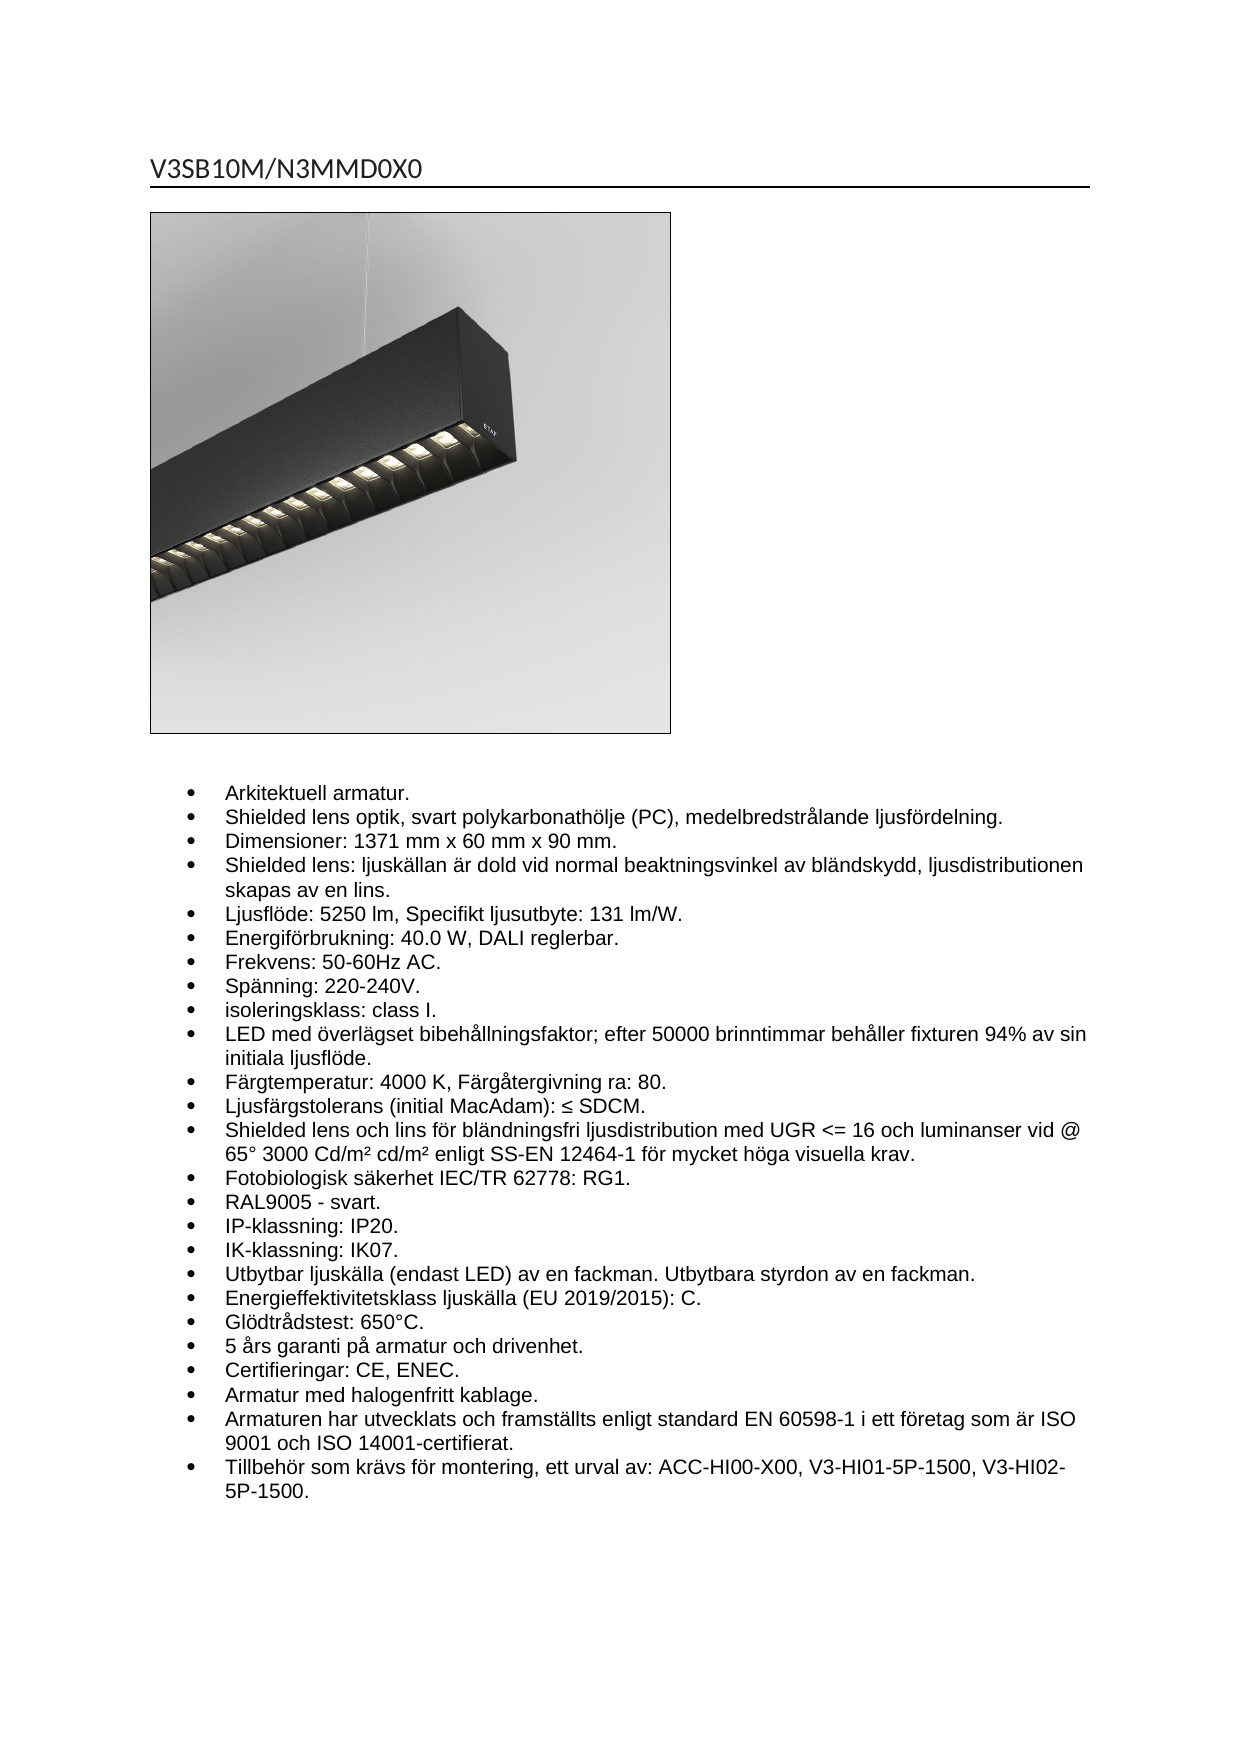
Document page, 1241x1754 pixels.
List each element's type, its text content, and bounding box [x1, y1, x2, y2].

list Certifieringar: CE, ENEC. [187, 1358, 1090, 1382]
list Frekvens: 50-60Hz AC. [187, 949, 1090, 973]
list Tillbehör som krävs för montering, ett urval av: ACC-HI00-X00, V3-HI01-5P-1500, V3-HI02-5P-1500. [187, 1454, 1090, 1502]
list Shielded lens och lins för bländningsfri ljusdistribution med UGR <= 16 och luminanser vid @ 65° 3000 Cd/m² cd/m² enligt SS-EN 12464-1 för mycket höga visuella krav. [187, 1118, 1090, 1166]
list Arkitektuell armatur. [187, 781, 1090, 805]
list Ljusflöde: 5250 lm, Specifikt ljusutbyte: 131 lm/W. [187, 901, 1090, 925]
picture [151, 213, 670, 733]
list RAL9005 - svart. [187, 1190, 1090, 1214]
list Färgtemperatur: 4000 K, Färgåtergivning ra: 80. [187, 1070, 1090, 1094]
list IK-klassning: IK07. [187, 1238, 1090, 1262]
list 5 års garanti på armatur och drivenhet. [187, 1334, 1090, 1358]
list Spänning: 220-240V. [187, 973, 1090, 998]
list Ljusfärgstolerans (initial MacAdam): ≤ SDCM. [187, 1094, 1090, 1118]
list Energieffektivitetsklass ljuskälla (EU 2019/2015): C. [187, 1286, 1090, 1310]
text V3SB10M/N3MMD0X0 [150, 150, 1090, 186]
list Energiförbrukning: 40.0 W, DALI reglerbar. [187, 925, 1090, 949]
list Armaturen har utvecklats och framställts enligt standard EN 60598-1 i ett företag som är ISO 9001 och ISO 14001-certifierat. [187, 1406, 1090, 1454]
list isoleringsklass: class I. [187, 998, 1090, 1022]
list Fotobiologisk säkerhet IEC/TR 62778: RG1. [187, 1166, 1090, 1190]
list Dimensioner: 1371 mm x 60 mm x 90 mm. [187, 829, 1090, 853]
list Utbytbar ljuskälla (endast LED) av en fackman. Utbytbara styrdon av en fackman. [187, 1262, 1090, 1286]
list LED med överlägset bibehållningsfaktor; efter 50000 brinntimmar behåller fixturen 94% av sin initiala ljusflöde. [187, 1022, 1090, 1070]
list Shielded lens optik, svart polykarbonathölje (PC), medelbredstrålande ljusfördelning. [187, 805, 1090, 829]
list Shielded lens: ljuskällan är dold vid normal beaktningsvinkel av bländskydd, ljusdistributionen skapas av en lins. [187, 853, 1090, 901]
list Glödtrådstest: 650°C. [187, 1310, 1090, 1334]
list Armatur med halogenfritt kablage. [187, 1382, 1090, 1406]
list IP-klassning: IP20. [187, 1214, 1090, 1238]
